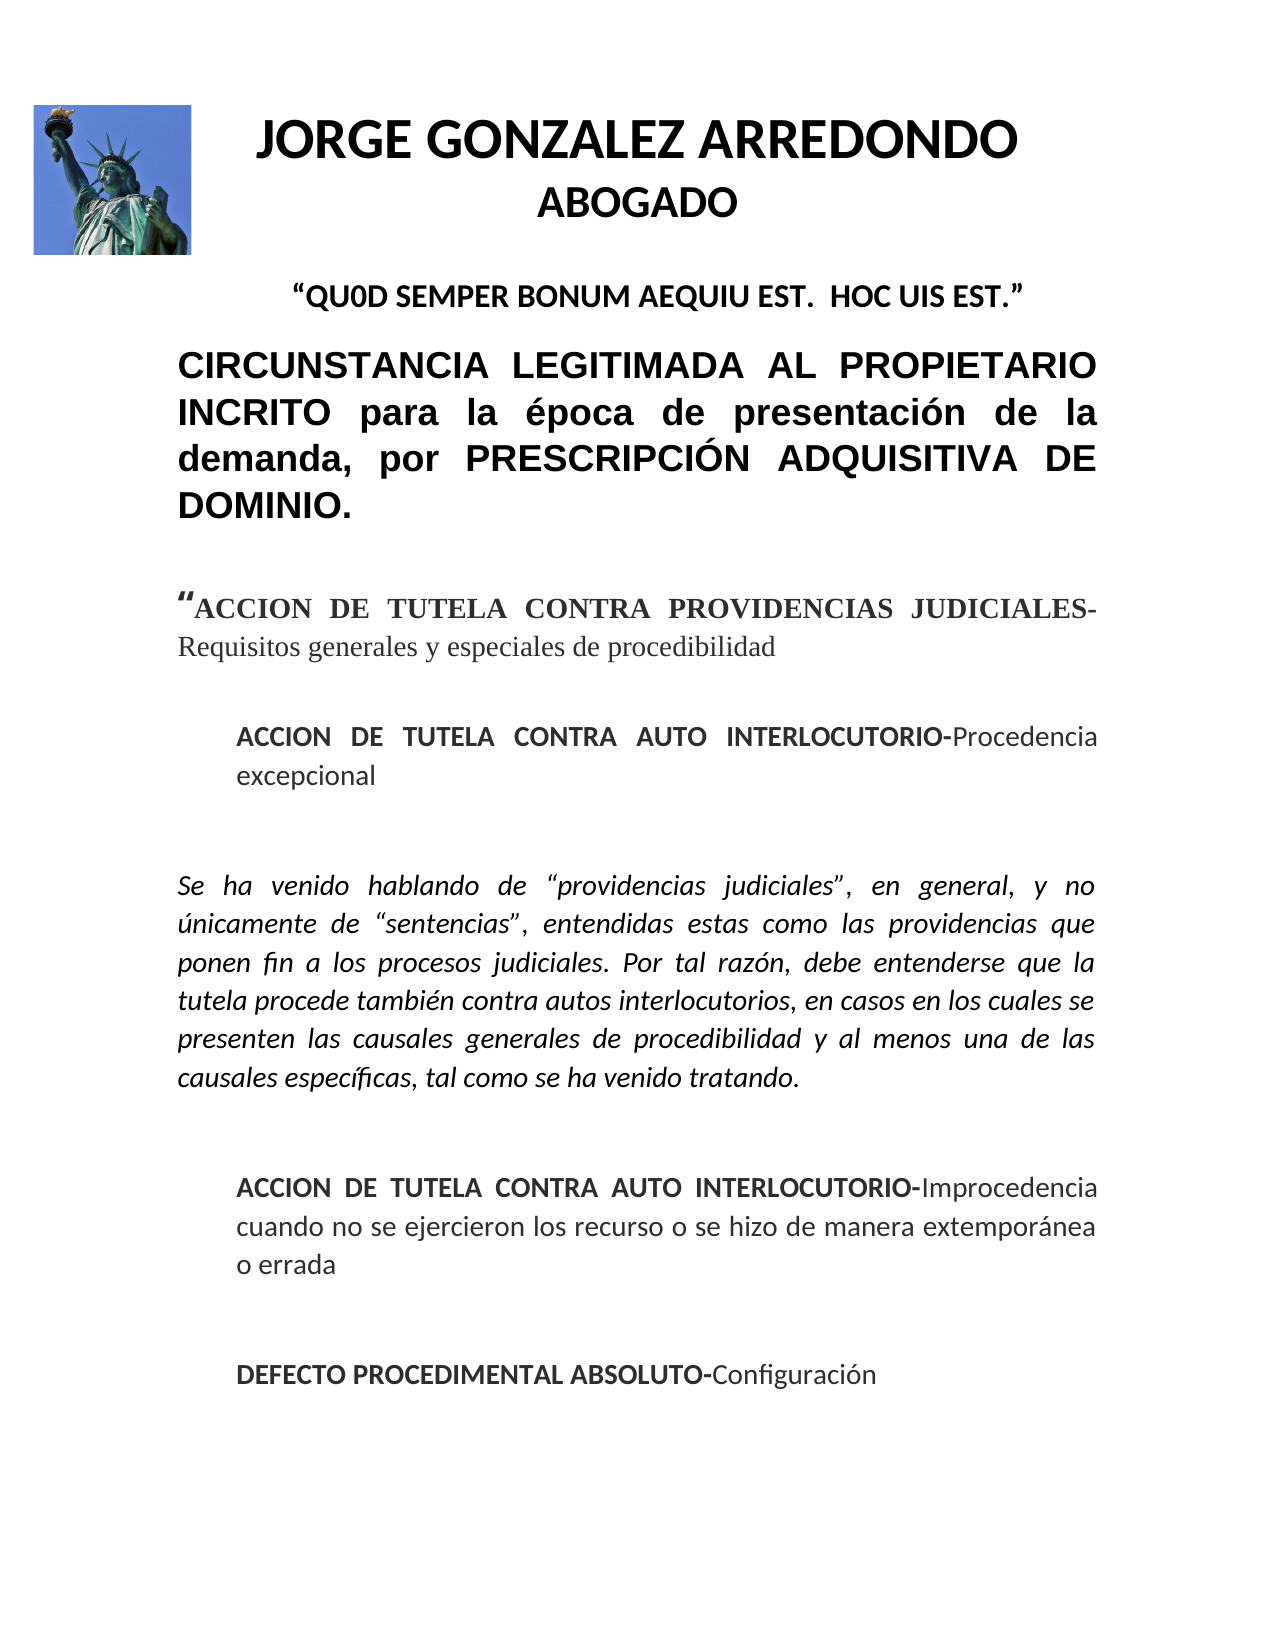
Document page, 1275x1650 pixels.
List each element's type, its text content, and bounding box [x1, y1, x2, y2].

text DEFECTO PROCEDIMENTAL ABSOLUTO-Configuración [236, 1356, 1098, 1392]
text “ACCION DE TUTELA CONTRA PROVIDENCIAS JUDICIALES-Requisitos generales y especiales de procedibilidad [177, 578, 1098, 663]
text ACCION DE TUTELA CONTRA AUTO INTERLOCUTORIO-Procedencia excepcional [236, 718, 1098, 792]
text ACCION DE TUTELA CONTRA AUTO INTERLOCUTORIO-Improcedencia cuando no se ejercieron los recurso o se hizo de manera extemporánea o errada [236, 1169, 1098, 1282]
picture [33, 105, 192, 255]
text Se ha venido hablando de “providencias judiciales”, en general, y no únicamente de “sentencias”, entendidas estas como las providencias que ponen fin a los procesos judiciales. Por tal razón, debe entenderse que la tutela procede también contra autos interlocutorios, en casos en los cuales se presenten las causales generales de procedibilidad y al menos una de las causales específicas, tal como se ha venido tratando. [177, 867, 1098, 1095]
